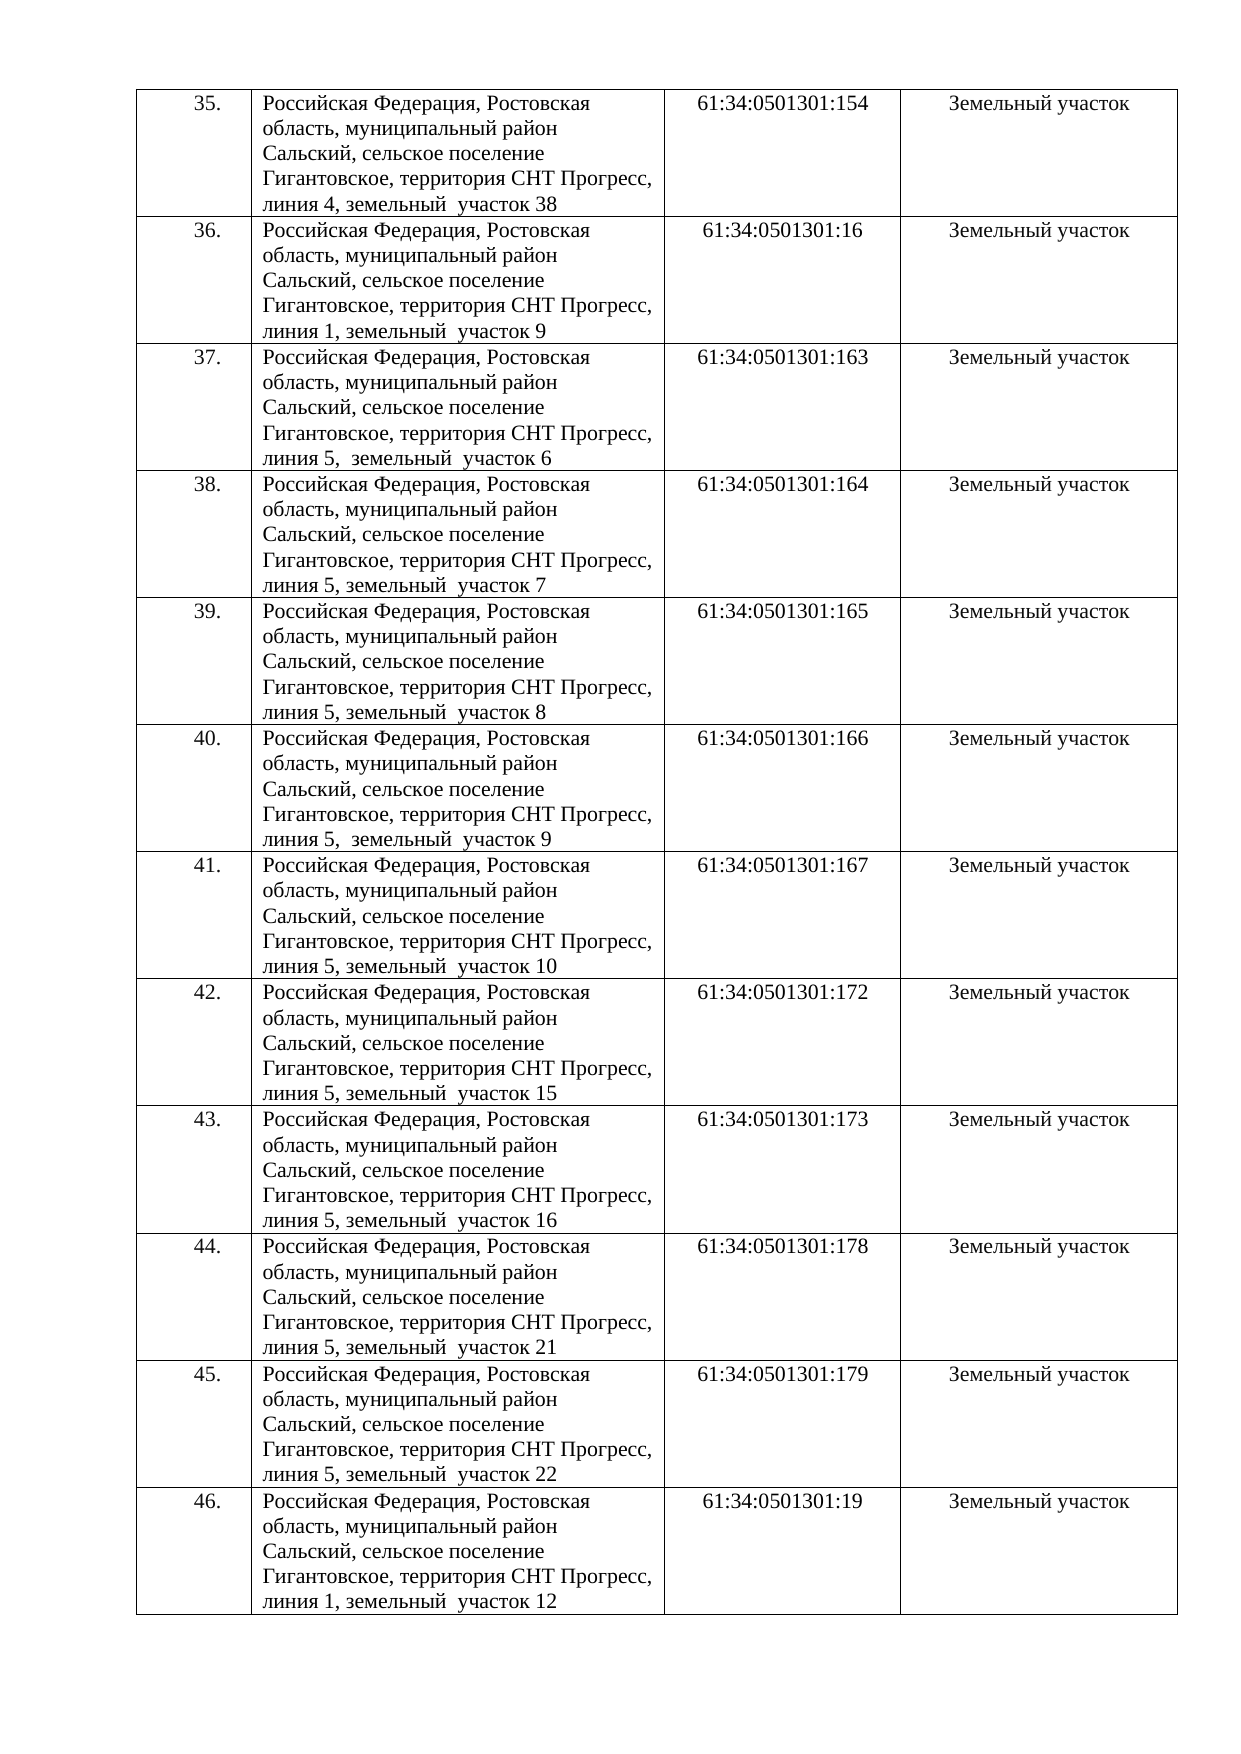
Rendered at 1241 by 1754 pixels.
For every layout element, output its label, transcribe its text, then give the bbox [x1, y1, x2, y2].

table_cell 61:34:0501301:173 [665, 1106, 900, 1232]
table_cell Российская Федерация, Ростовская область, муниципальный район Сальский, сельское поселение Гигантовское, территория СНТ Прогресс, линия 1, земельный участок 12 [252, 1488, 664, 1614]
table_cell Земельный участок [901, 1361, 1177, 1487]
table_cell Земельный участок [901, 1234, 1177, 1359]
table_cell 61:34:0501301:154 [665, 90, 900, 216]
table_cell Земельный участок [901, 598, 1177, 724]
table_cell [137, 1361, 251, 1487]
table_cell [137, 344, 251, 470]
table_cell [137, 1106, 251, 1232]
table_cell Российская Федерация, Ростовская область, муниципальный район Сальский, сельское поселение Гигантовское, территория СНТ Прогресс, линия 5, земельный участок 7 [252, 471, 664, 597]
table_cell 61:34:0501301:178 [665, 1234, 900, 1359]
table_cell 61:34:0501301:172 [665, 979, 900, 1105]
table_cell Земельный участок [901, 852, 1177, 978]
table_cell [137, 90, 251, 216]
table_cell [137, 852, 251, 978]
table_cell [137, 1234, 251, 1359]
table_cell Земельный участок [901, 344, 1177, 470]
table_cell 61:34:0501301:164 [665, 471, 900, 597]
table_cell 61:34:0501301:167 [665, 852, 900, 978]
table_cell Земельный участок [901, 217, 1177, 343]
table_cell Российская Федерация, Ростовская область, муниципальный район Сальский, сельское поселение Гигантовское, территория СНТ Прогресс, линия 5, земельный участок 21 [252, 1234, 664, 1359]
table_cell [137, 979, 251, 1105]
table_cell Земельный участок [901, 725, 1177, 851]
table_cell [137, 471, 251, 597]
table_cell 61:34:0501301:16 [665, 217, 900, 343]
table_cell Земельный участок [901, 1488, 1177, 1614]
table_cell Российская Федерация, Ростовская область, муниципальный район Сальский, сельское поселение Гигантовское, территория СНТ Прогресс, линия 5, земельный участок 8 [252, 598, 664, 724]
table_cell Российская Федерация, Ростовская область, муниципальный район Сальский, сельское поселение Гигантовское, территория СНТ Прогресс, линия 5, земельный участок 9 [252, 725, 664, 851]
table_cell [137, 598, 251, 724]
table_cell Российская Федерация, Ростовская область, муниципальный район Сальский, сельское поселение Гигантовское, территория СНТ Прогресс, линия 5, земельный участок 15 [252, 979, 664, 1105]
table_cell [137, 725, 251, 851]
table_cell 61:34:0501301:179 [665, 1361, 900, 1487]
table_cell Российская Федерация, Ростовская область, муниципальный район Сальский, сельское поселение Гигантовское, территория СНТ Прогресс, линия 5, земельный участок 16 [252, 1106, 664, 1232]
table_cell Российская Федерация, Ростовская область, муниципальный район Сальский, сельское поселение Гигантовское, территория СНТ Прогресс, линия 4, земельный участок 38 [252, 90, 664, 216]
table_cell [137, 217, 251, 343]
table_cell 61:34:0501301:165 [665, 598, 900, 724]
table_cell Российская Федерация, Ростовская область, муниципальный район Сальский, сельское поселение Гигантовское, территория СНТ Прогресс, линия 5, земельный участок 6 [252, 344, 664, 470]
table_cell Российская Федерация, Ростовская область, муниципальный район Сальский, сельское поселение Гигантовское, территория СНТ Прогресс, линия 5, земельный участок 10 [252, 852, 664, 978]
table_cell 61:34:0501301:19 [665, 1488, 900, 1614]
table_cell Земельный участок [901, 90, 1177, 216]
table_cell Российская Федерация, Ростовская область, муниципальный район Сальский, сельское поселение Гигантовское, территория СНТ Прогресс, линия 1, земельный участок 9 [252, 217, 664, 343]
table_cell Земельный участок [901, 979, 1177, 1105]
table_cell [137, 1488, 251, 1614]
table_cell 61:34:0501301:163 [665, 344, 900, 470]
table_cell 61:34:0501301:166 [665, 725, 900, 851]
table_cell Российская Федерация, Ростовская область, муниципальный район Сальский, сельское поселение Гигантовское, территория СНТ Прогресс, линия 5, земельный участок 22 [252, 1361, 664, 1487]
table_cell Земельный участок [901, 471, 1177, 597]
table_cell Земельный участок [901, 1106, 1177, 1232]
